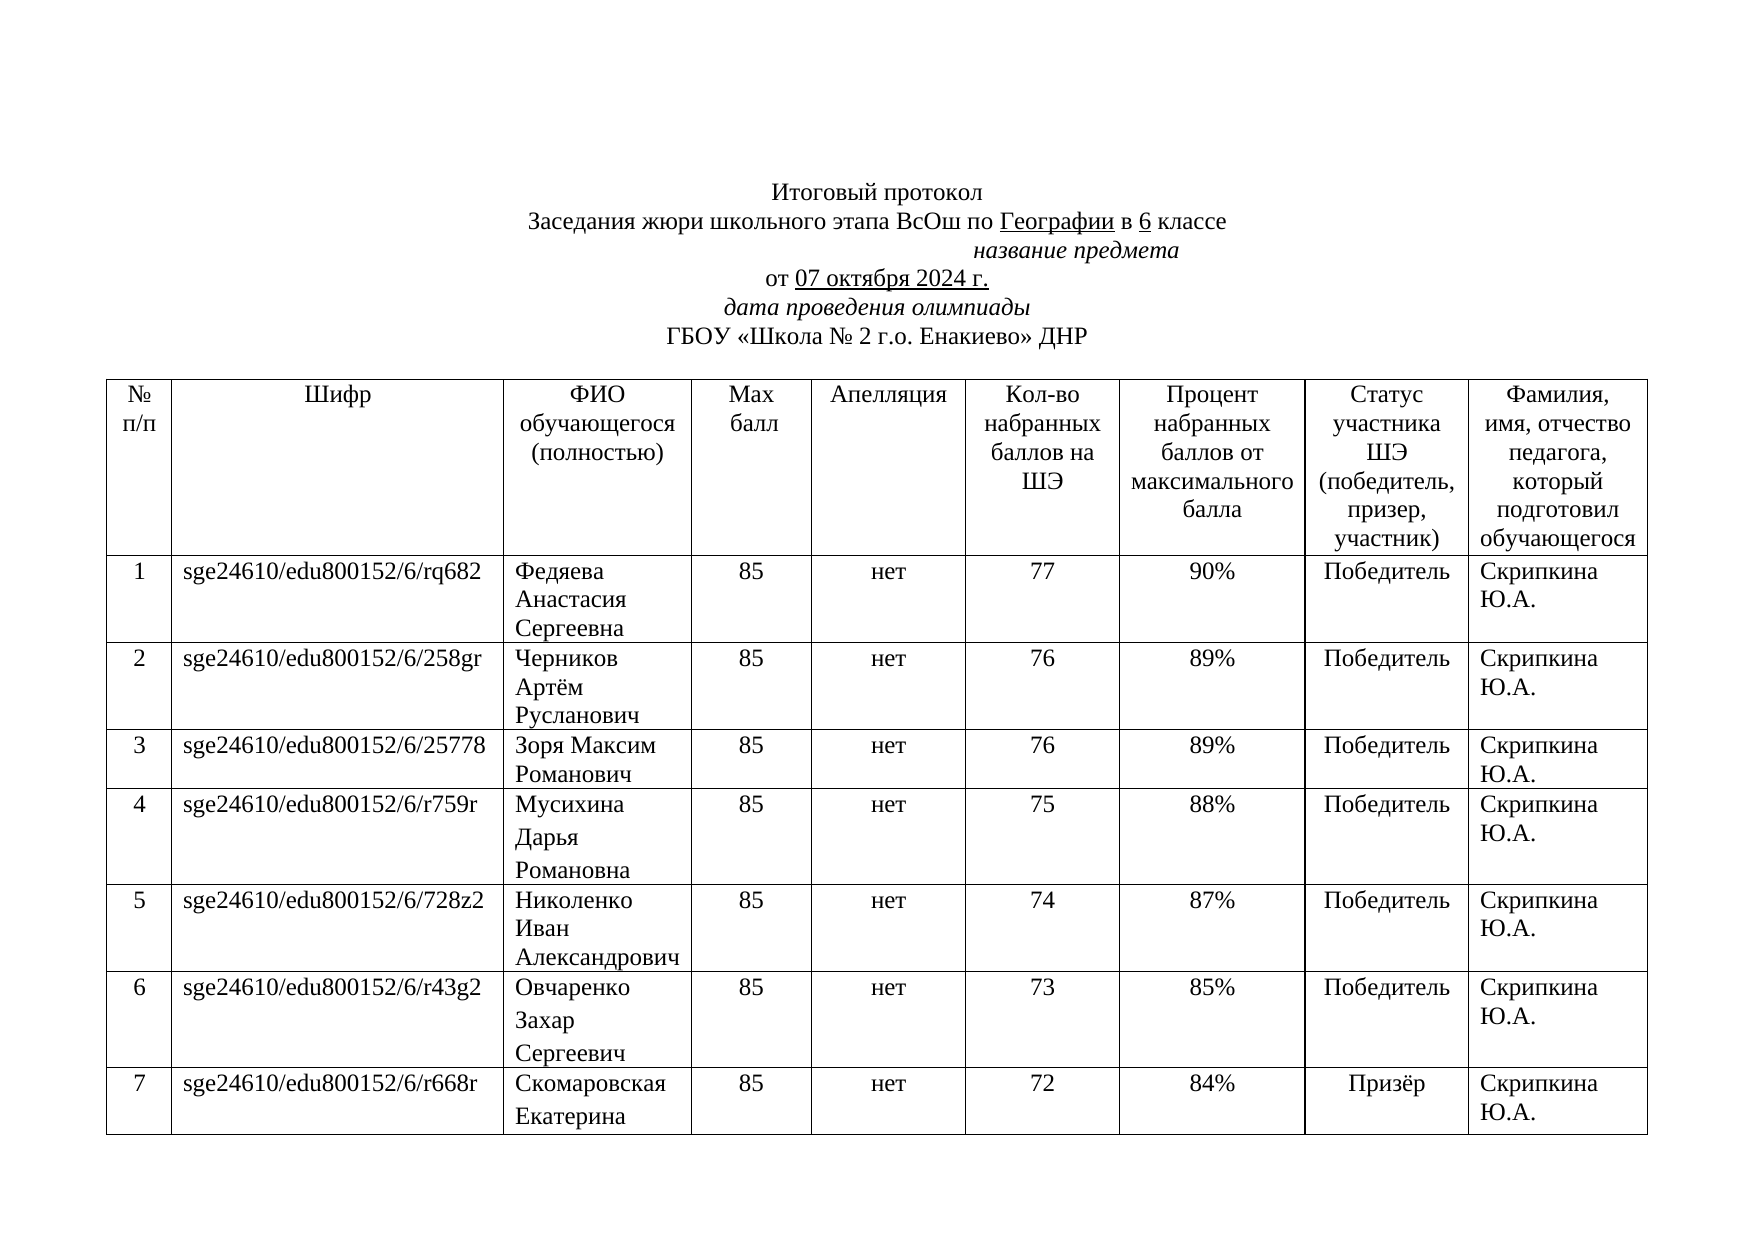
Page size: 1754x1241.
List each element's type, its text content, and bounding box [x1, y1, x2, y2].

table_cell Победитель [1306, 885, 1468, 971]
table_cell 85 [692, 789, 811, 884]
table_cell 85 [692, 556, 811, 642]
table_cell 85 [692, 972, 811, 1067]
table_cell 87% [1120, 885, 1304, 971]
table_cell Черников Артём Русланович [504, 643, 691, 729]
table_cell 1 [107, 556, 171, 642]
table_cell 73 [966, 972, 1119, 1067]
table_header Апелляция [812, 380, 965, 555]
table_cell 6 [107, 972, 171, 1067]
table_header Max балл [692, 380, 811, 555]
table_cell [172, 1068, 503, 1133]
table_cell Скрипкина Ю.А. [1469, 885, 1647, 971]
table_header Статус участника ШЭ (победитель, призер, участник) [1306, 380, 1468, 555]
table_cell 85 [692, 730, 811, 788]
table_cell 3 [107, 730, 171, 788]
table_cell sge24610/edu800152/6/258gr [172, 643, 503, 729]
text дата проведения олимпиады [118, 292, 1636, 321]
table_cell нет [812, 789, 965, 884]
table_header Процент набранных баллов от максимального балла [1120, 380, 1304, 555]
table_cell нет [812, 885, 965, 971]
table_header Шифр [172, 380, 503, 555]
table_cell 76 [966, 643, 1119, 729]
table_cell sge24610/edu800152/6/rq682 [172, 556, 503, 642]
table_cell 90% [1120, 556, 1304, 642]
table_cell 7 [107, 1068, 171, 1133]
table_cell sge24610/edu800152/6/r759r [172, 789, 503, 884]
table_cell Победитель [1306, 972, 1468, 1067]
table_header № п/п [107, 380, 171, 555]
table_cell sge24610/edu800152/6/25778 [172, 730, 503, 788]
table_cell Скрипкина Ю.А. [1469, 730, 1647, 788]
table_header Фамилия, имя, отчество педагога, который подготовил обучающегося [1469, 380, 1647, 555]
table_header ФИО обучающегося (полностью) [504, 380, 691, 555]
table_cell Скрипкина Ю.А. [1469, 1068, 1647, 1133]
table_cell 74 [966, 885, 1119, 971]
text Итоговый протокол [118, 177, 1636, 206]
table_cell нет [812, 556, 965, 642]
table_cell 85 [692, 643, 811, 729]
table_cell 5 [107, 885, 171, 971]
table_cell Призёр [1306, 1068, 1468, 1133]
table_cell 72 [966, 1068, 1119, 1133]
table_cell нет [812, 1068, 965, 1133]
table_cell 88% [1120, 789, 1304, 884]
table_cell 84% [1120, 1068, 1304, 1133]
table_cell Скрипкина Ю.А. [1469, 972, 1647, 1067]
table_cell нет [812, 643, 965, 729]
text название предмета [545, 235, 1636, 263]
table_cell Победитель [1306, 730, 1468, 788]
table_cell 75 [966, 789, 1119, 884]
table_cell 2 [107, 643, 171, 729]
table_cell Скрипкина Ю.А. [1469, 789, 1647, 884]
text от 07 октября 2024 г. [118, 263, 1636, 292]
table_cell Николенко Иван Александрович [504, 885, 691, 971]
table_cell Победитель [1306, 643, 1468, 729]
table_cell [504, 1068, 691, 1133]
table_cell Победитель [1306, 789, 1468, 884]
table_cell Зоря Максим Романович [504, 730, 691, 788]
table_cell Овчаренко Захар Сергеевич [504, 972, 691, 1067]
table_cell 85% [1120, 972, 1304, 1067]
table_cell Победитель [1306, 556, 1468, 642]
text Заседания жюри школьного этапа ВсОш по Географии в 6 классе [118, 206, 1636, 235]
text ГБОУ «Школа № 2 г.о. Енакиево» ДНР [118, 321, 1636, 350]
table_cell Скрипкина Ю.А. [1469, 643, 1647, 729]
table_cell 85 [692, 1068, 811, 1133]
table_cell 77 [966, 556, 1119, 642]
table_cell 85 [692, 885, 811, 971]
table_cell 89% [1120, 730, 1304, 788]
table_cell Скрипкина Ю.А. [1469, 556, 1647, 642]
table_header Кол-во набранных баллов на ШЭ [966, 380, 1119, 555]
table_cell 89% [1120, 643, 1304, 729]
table_cell 76 [966, 730, 1119, 788]
table_cell Мусихина Дарья Романовна [504, 789, 691, 884]
table_cell нет [812, 730, 965, 788]
table_cell Федяева Анастасия Сергеевна [504, 556, 691, 642]
table_cell sge24610/edu800152/6/r43g2 [172, 972, 503, 1067]
table_cell 4 [107, 789, 171, 884]
table_cell нет [812, 972, 965, 1067]
table_cell sge24610/edu800152/6/728z2 [172, 885, 503, 971]
